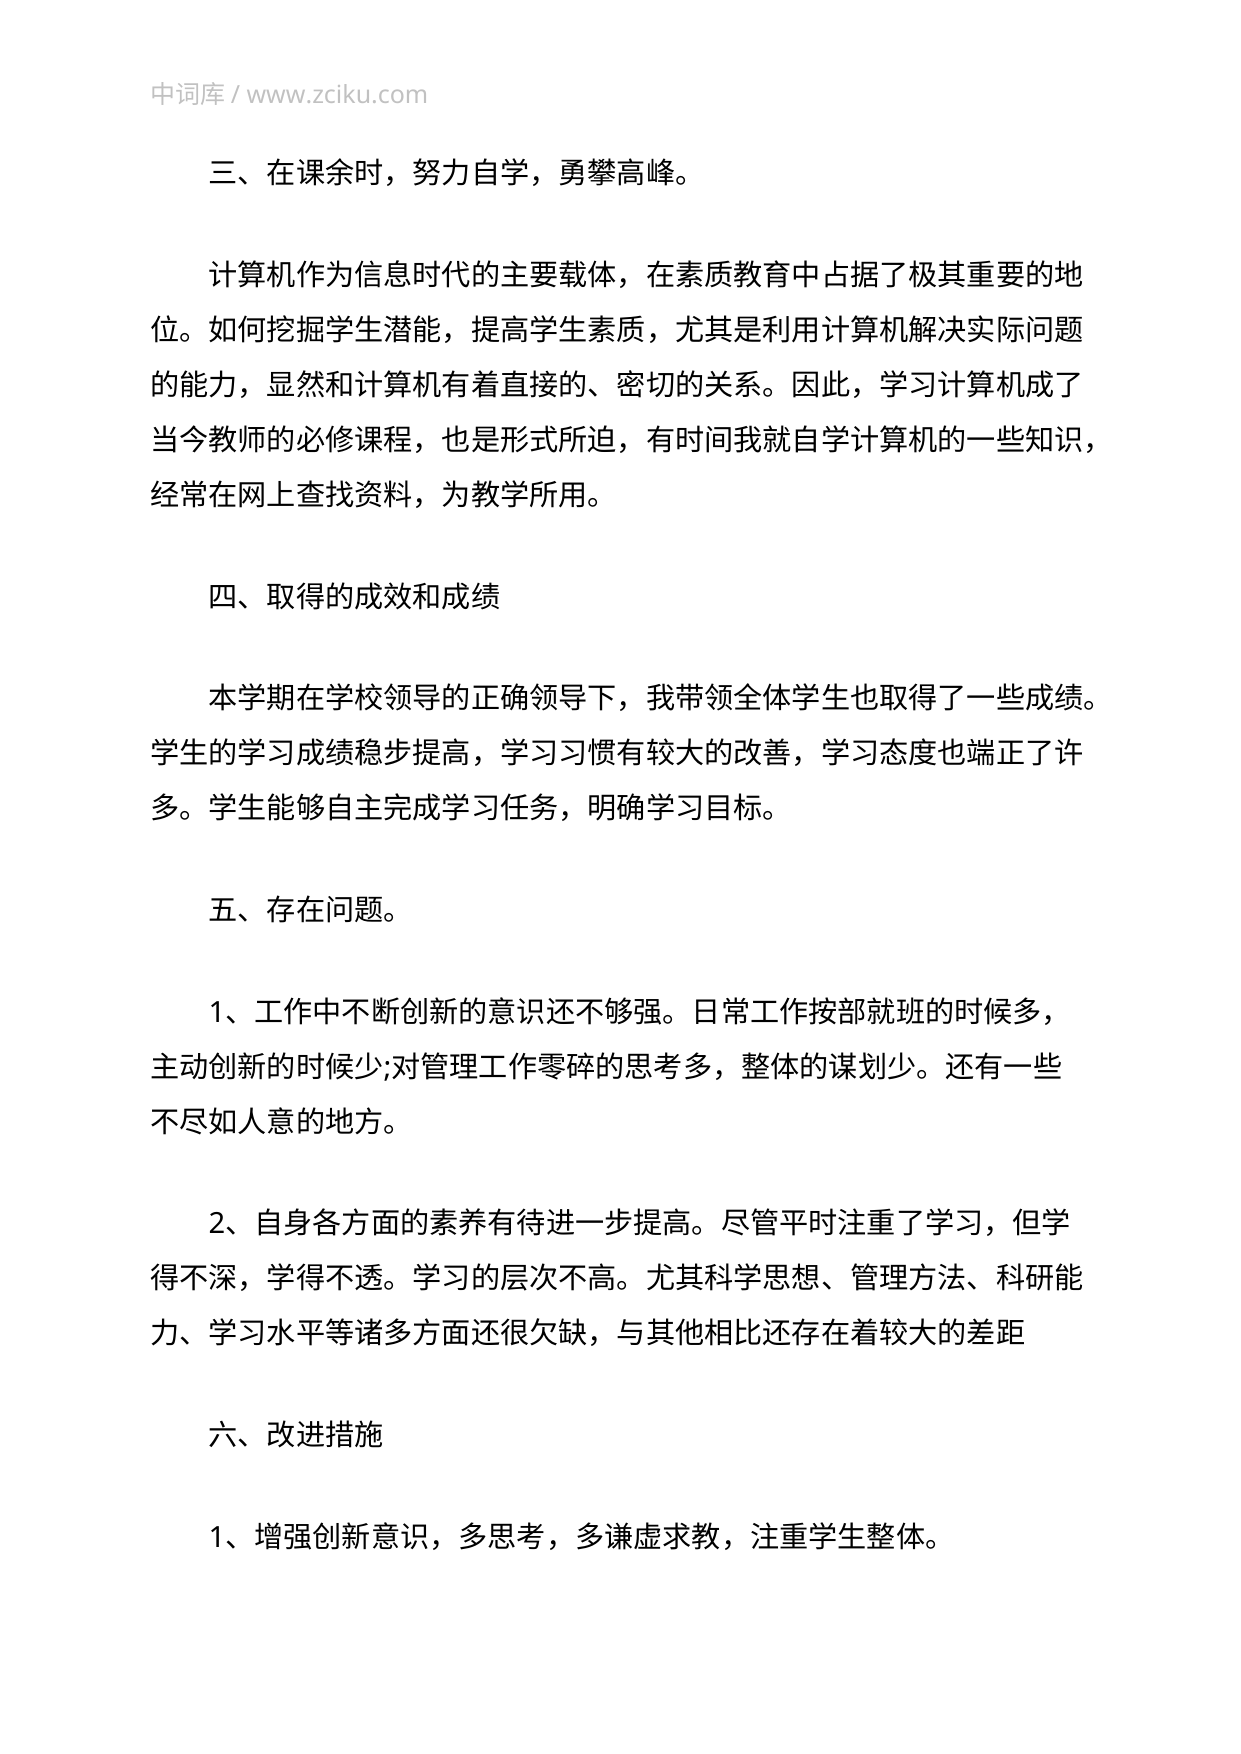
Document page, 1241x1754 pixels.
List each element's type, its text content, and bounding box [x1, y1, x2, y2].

text 本学期在学校领导的正确领导下，我带领全体学生也取得了一些成绩。学生的学习成绩稳步提高，学习习惯有较大的改善，学习态度也端正了许多。学生能够自主完成学习任务，明确学习目标。 [150, 675, 1090, 827]
text 2、自身各方面的素养有待进一步提高。尽管平时注重了学习，但学得不深，学得不透。学习的层次不高。尤其科学思想、管理方法、科研能力、学习水平等诸多方面还很欠缺，与其他相比还存在着较大的差距 [150, 1200, 1090, 1352]
text 三、在课余时，努力自学，勇攀高峰。 [150, 150, 1090, 192]
text 六、改进措施 [150, 1412, 1090, 1454]
text 1、工作中不断创新的意识还不够强。日常工作按部就班的时候多，主动创新的时候少;对管理工作零碎的思考多，整体的谋划少。还有一些不尽如人意的地方。 [150, 988, 1090, 1141]
text 1、增强创新意识，多思考，多谦虚求教，注重学生整体。 [150, 1513, 1090, 1556]
text 计算机作为信息时代的主要载体，在素质教育中占据了极其重要的地位。如何挖掘学生潜能，提高学生素质，尤其是利用计算机解决实际问题的能力，显然和计算机有着直接的、密切的关系。因此，学习计算机成了当今教师的必修课程，也是形式所迫，有时间我就自学计算机的一些知识，经常在网上查找资料，为教学所用。 [150, 252, 1090, 514]
text 四、取得的成效和成绩 [150, 573, 1090, 615]
text 五、存在问题。 [150, 886, 1090, 929]
